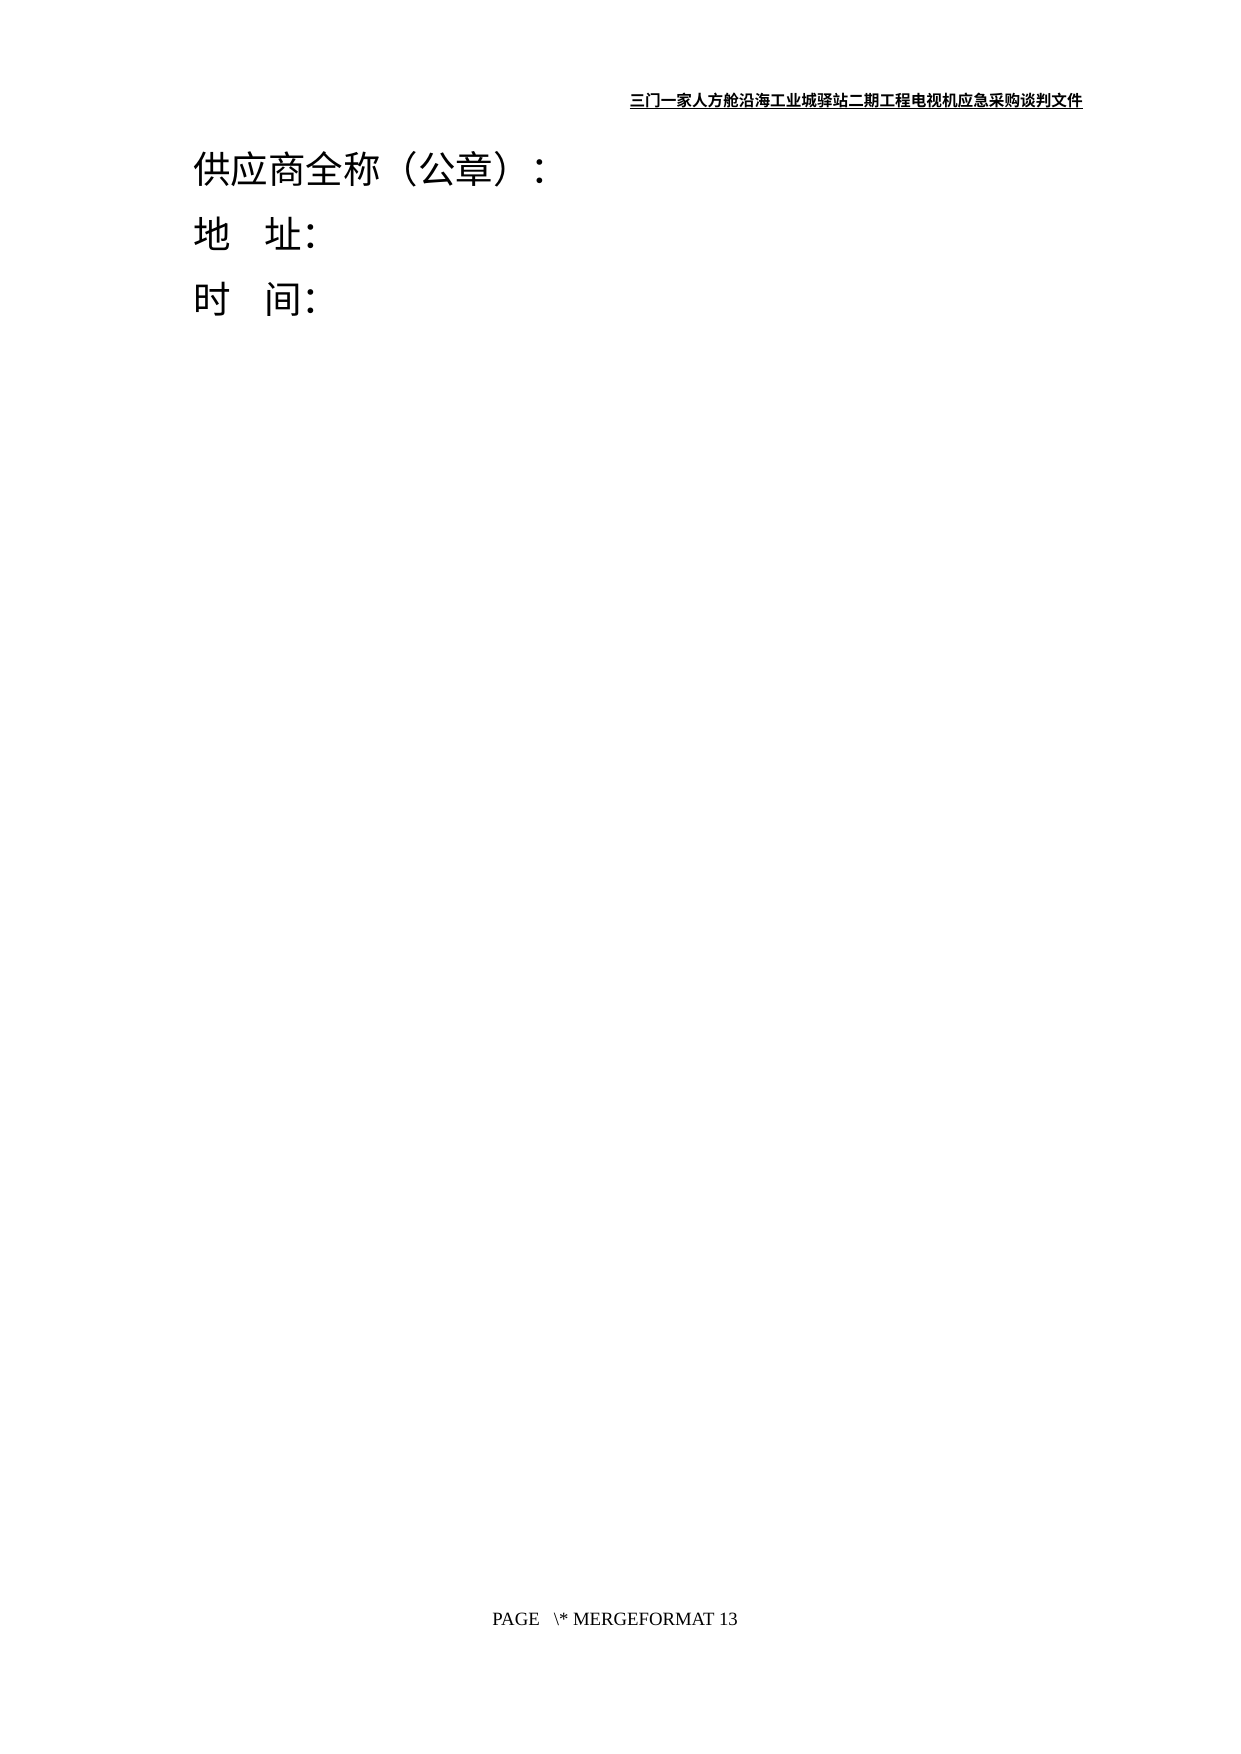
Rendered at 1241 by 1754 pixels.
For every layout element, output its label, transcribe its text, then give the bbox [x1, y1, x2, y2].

text 时 间： [118, 264, 1118, 329]
text 供应商全称（公章）： [118, 134, 1052, 199]
text 地 址： [118, 199, 1118, 264]
